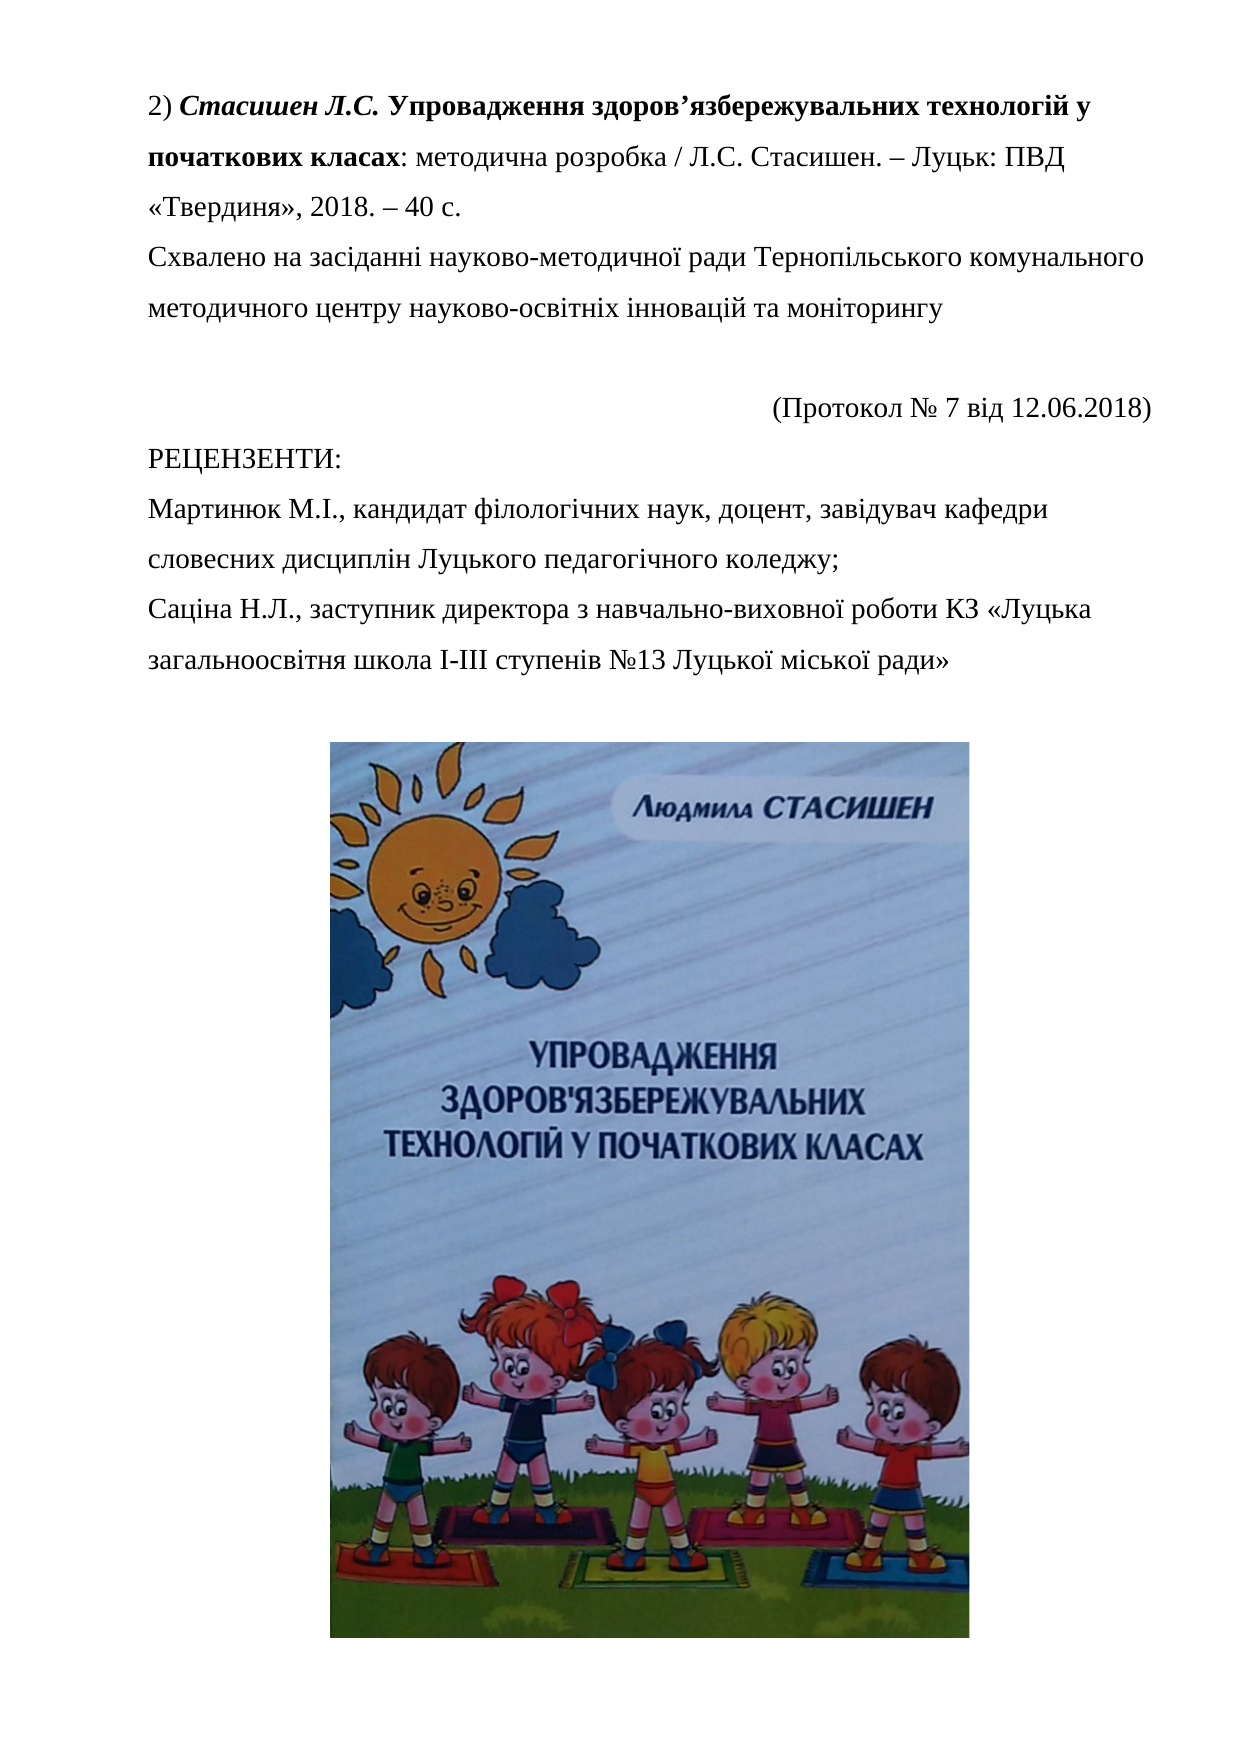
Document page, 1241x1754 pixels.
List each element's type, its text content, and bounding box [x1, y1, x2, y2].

text Саціна Н.Л., заступник директора з навчально-виховної роботи КЗ «Луцька загальноосвітня школа І-ІІІ ступенів №13 Луцької міської ради» [148, 592, 1152, 676]
text Мартинюк М.І., кандидат філологічних наук, доцент, завідувач кафедри словесних дисциплін Луцького педагогічного коледжу; [148, 491, 1152, 575]
text Схвалено на засіданні науково-методичної ради Тернопільського комунального методичного центру науково-освітніх інновацій та моніторингу [148, 239, 1152, 323]
text 2) Стасишен Л.С. Упровадження здоров’язбережувальних технологій у початкових класах: методична розробка / Л.С. Стасишен. – Луцьк: ПВД «Твердиня», 2018. – 40 с. [148, 88, 1152, 223]
text (Протокол № 7 від 12.06.2018) [148, 390, 1152, 424]
text РЕЦЕНЗЕНТИ: [148, 441, 1152, 474]
picture [330, 742, 970, 1638]
